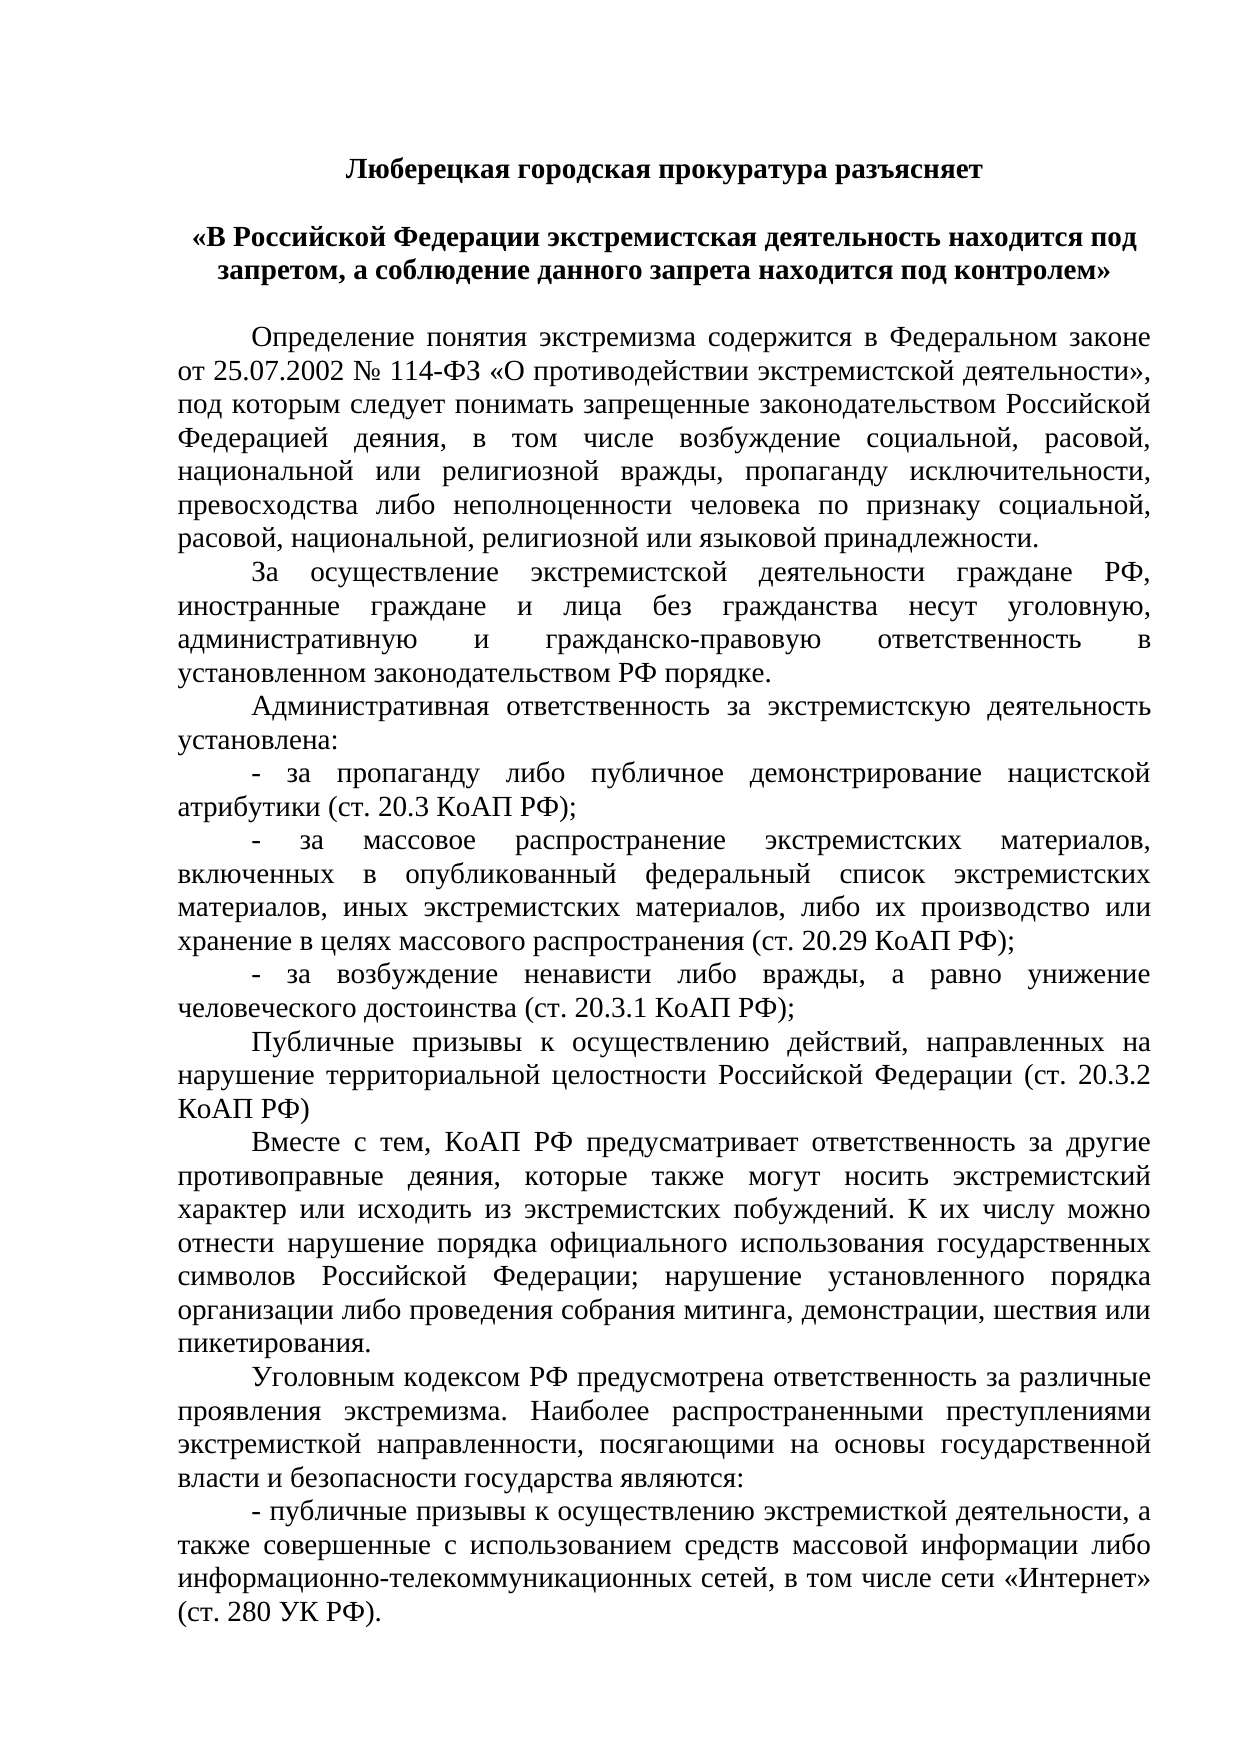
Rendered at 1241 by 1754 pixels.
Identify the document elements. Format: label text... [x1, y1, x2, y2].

text Публичные призывы к осуществлению действий, направленных на нарушение территориальной целостности Российской Федерации (ст. 20.3.2 КоАП РФ) [177, 1024, 1152, 1124]
text Административная ответственность за экстремистскую деятельность установлена: [177, 688, 1152, 755]
text - за возбуждение ненависти либо вражды, а равно унижение человеческого достоинства (ст. 20.3.1 КоАП РФ); [177, 957, 1152, 1024]
text - публичные призывы к осуществлению экстремисткой деятельности, а также совершенные с использованием средств массовой информации либо информационно-телекоммуникационных сетей, в том числе сети «Интернет» (ст. 280 УК РФ). [177, 1493, 1152, 1627]
text Люберецкая городская прокуратура разъясняет [177, 152, 1152, 185]
text За осуществление экстремистской деятельности граждане РФ, иностранные граждане и лица без гражданства несут уголовную, административную и гражданско-правовую ответственность в установленном законодательством РФ порядке. [177, 554, 1152, 688]
text Определение понятия экстремизма содержится в Федеральном законе от 25.07.2002 № 114-ФЗ «О противодействии экстремистской деятельности», под которым следует понимать запрещенные законодательством Российской Федерацией деяния, в том числе возбуждение социальной, расовой, национальной или религиозной вражды, пропаганду исключительности, превосходства либо неполноценности человека по признаку социальной, расовой, национальной, религиозной или языковой принадлежности. [177, 319, 1152, 554]
subtitle «В Российской Федерации экстремистская деятельность находится под запретом, а соблюдение данного запрета находится под контролем» [177, 219, 1152, 286]
text Вместе с тем, КоАП РФ предусматривает ответственность за другие противоправные деяния, которые также могут носить экстремистский характер или исходить из экстремистских побуждений. К их числу можно отнести нарушение порядка официального использования государственных символов Российской Федерации; нарушение установленного порядка организации либо проведения собрания митинга, демонстрации, шествия или пикетирования. [177, 1124, 1152, 1359]
text Уголовным кодексом РФ предусмотрена ответственность за различные проявления экстремизма. Наиболее распространенными преступлениями экстремисткой направленности, посягающими на основы государственной власти и безопасности государства являются: [177, 1359, 1152, 1493]
text - за пропаганду либо публичное демонстрирование нацистской атрибутики (ст. 20.3 КоАП РФ); [177, 755, 1152, 822]
text - за массовое распространение экстремистских материалов, включенных в опубликованный федеральный список экстремистских материалов, иных экстремистских материалов, либо их производство или хранение в целях массового распространения (ст. 20.29 КоАП РФ); [177, 822, 1152, 957]
